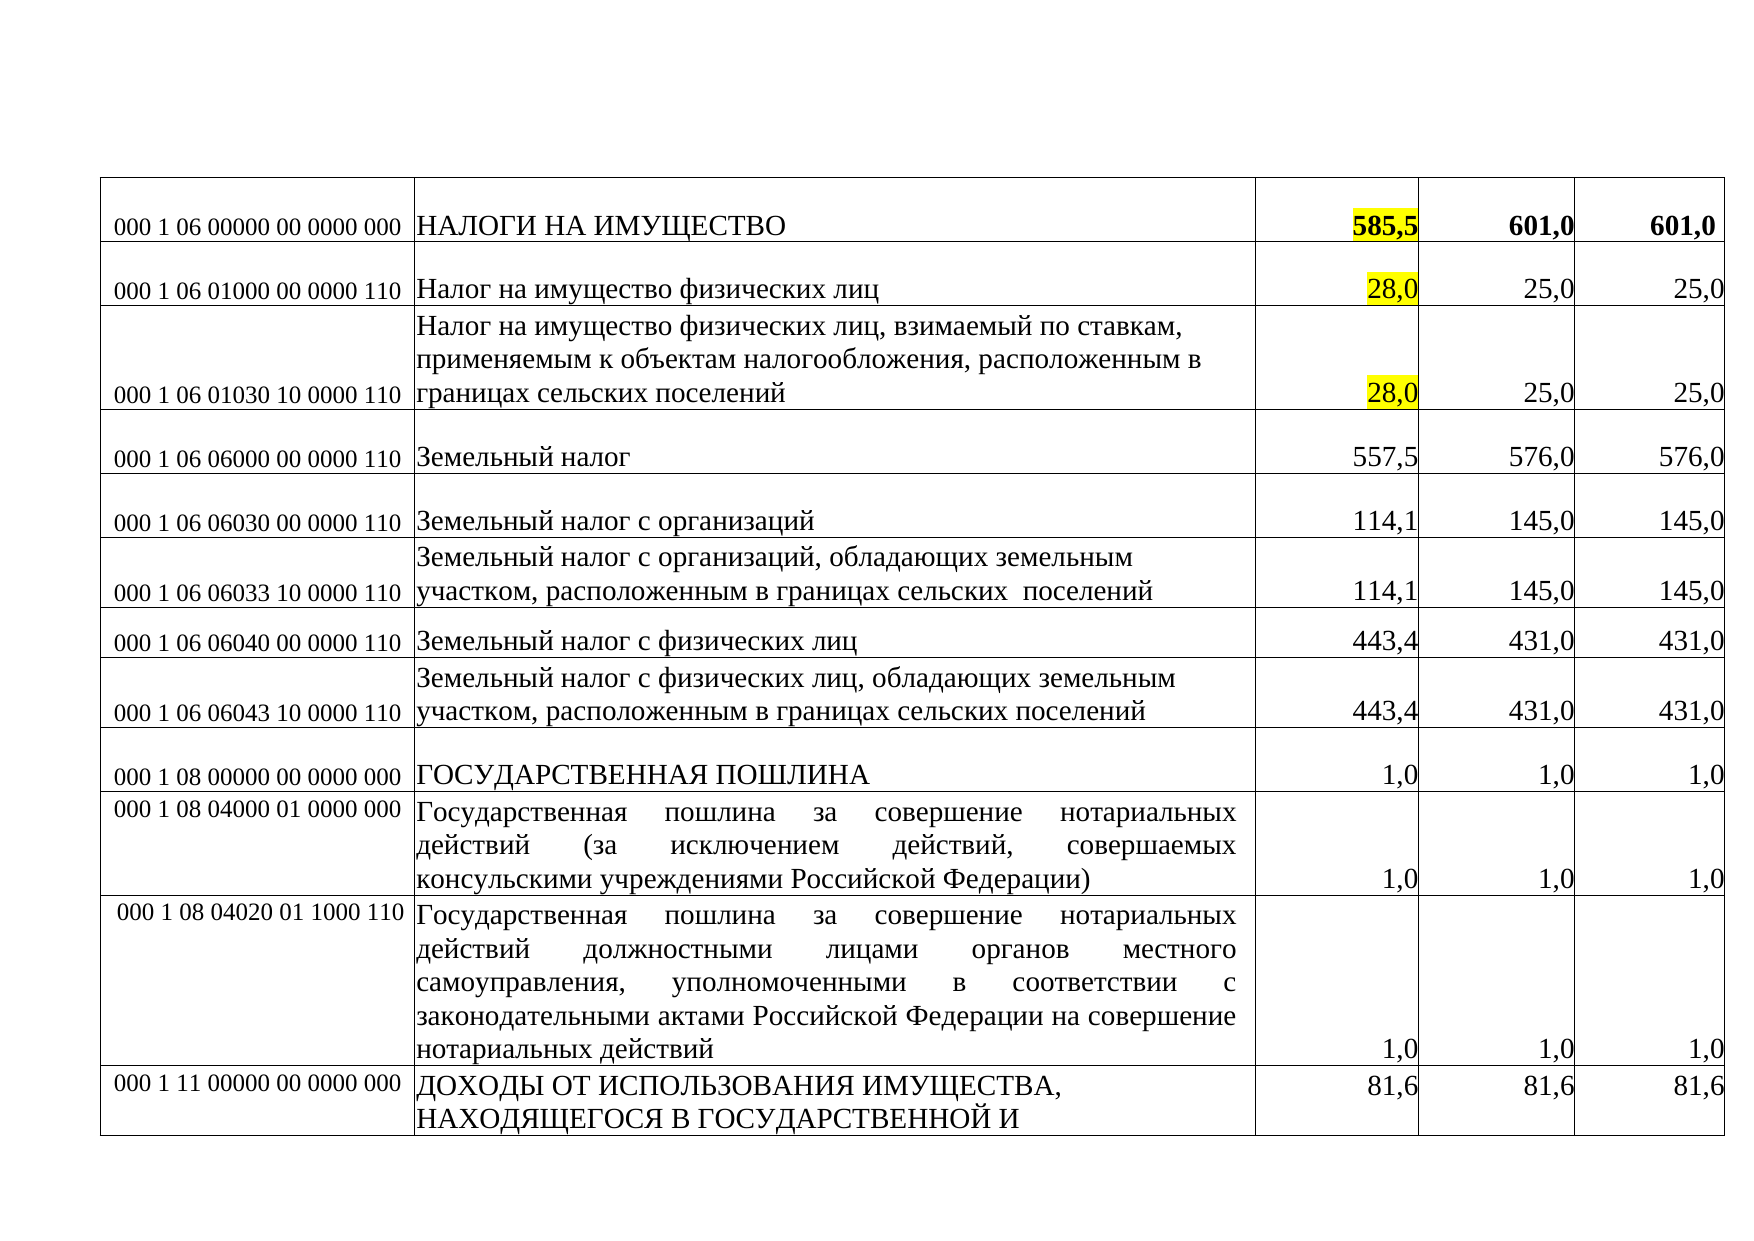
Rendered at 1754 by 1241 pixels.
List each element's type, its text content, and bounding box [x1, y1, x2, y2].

table_cell Земельный налог с физических лиц, обладающих земельным участком, расположенным в границах сельских поселений [415, 658, 1255, 727]
table_cell 25,0 [1575, 306, 1724, 409]
table_cell 443,4 [1256, 608, 1418, 657]
table_cell НАЛОГИ НА ИМУЩЕСТВО [415, 178, 1255, 241]
table_cell 28,0 [1256, 242, 1418, 305]
table_cell 000 1 06 06040 00 0000 110 [101, 608, 414, 657]
table_cell 585,5 [1256, 178, 1418, 241]
table_cell 000 1 06 06000 00 0000 110 [101, 410, 414, 473]
table_cell 000 1 06 06033 10 0000 110 [101, 538, 414, 607]
table_cell ГОСУДАРСТВЕННАЯ ПОШЛИНА [415, 728, 1255, 791]
table_cell 1,0 [1575, 792, 1724, 894]
table_cell Земельный налог с организаций [415, 474, 1255, 537]
table_cell 431,0 [1419, 658, 1574, 727]
table_cell 114,1 [1256, 538, 1418, 607]
table_cell 28,0 [1256, 306, 1418, 409]
table_cell 000 1 06 01030 10 0000 110 [101, 306, 414, 409]
table_cell 145,0 [1419, 538, 1574, 607]
table_cell 431,0 [1419, 608, 1574, 657]
table_cell 1,0 [1419, 792, 1574, 894]
table_cell 000 1 08 04000 01 0000 000 [101, 792, 414, 894]
table_cell 000 1 06 00000 00 0000 000 [101, 178, 414, 241]
table_cell 000 1 06 06030 00 0000 110 [101, 474, 414, 537]
table_cell 25,0 [1419, 306, 1574, 409]
table_cell 145,0 [1575, 538, 1724, 607]
table_cell 000 1 06 01000 00 0000 110 [101, 242, 414, 305]
table_cell 1,0 [1419, 896, 1574, 1065]
table_cell 114,1 [1256, 474, 1418, 537]
table_cell 1,0 [1256, 792, 1418, 894]
table_cell 431,0 [1575, 658, 1724, 727]
table_cell 25,0 [1575, 242, 1724, 305]
table_cell 576,0 [1575, 410, 1724, 473]
table_cell Земельный налог с организаций, обладающих земельным участком, расположенным в границах сельских поселений [415, 538, 1255, 607]
table_cell 1,0 [1419, 728, 1574, 791]
table_cell 443,4 [1256, 658, 1418, 727]
table_cell 145,0 [1575, 474, 1724, 537]
table_cell 81,6 [1419, 1066, 1574, 1135]
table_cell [101, 1066, 414, 1135]
table_cell 1,0 [1256, 728, 1418, 791]
table_cell Налог на имущество физических лиц, взимаемый по ставкам, применяемым к объектам налогообложения, расположенным в границах сельских поселений [415, 306, 1255, 409]
table_cell 1,0 [1575, 896, 1724, 1065]
table_cell Земельный налог [415, 410, 1255, 473]
table_cell 000 1 08 00000 00 0000 000 [101, 728, 414, 791]
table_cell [415, 1066, 1255, 1135]
table_cell 81,6 [1256, 1066, 1418, 1135]
table_cell Налог на имущество физических лиц [415, 242, 1255, 305]
table_cell Земельный налог с физических лиц [415, 608, 1255, 657]
table_cell 81,6 [1575, 1066, 1724, 1135]
table_cell 557,5 [1256, 410, 1418, 473]
table_cell 000 1 06 06043 10 0000 110 [101, 658, 414, 727]
table_cell 25,0 [1419, 242, 1574, 305]
table_cell 145,0 [1419, 474, 1574, 537]
table_cell 1,0 [1575, 728, 1724, 791]
table_cell 431,0 [1575, 608, 1724, 657]
table_cell 576,0 [1419, 410, 1574, 473]
table_cell Государственная пошлина за совершение нотариальных действий должностными лицами органов местного самоуправления, уполномоченными в соответствии с законодательными актами Российской Федерации на совершение нотариальных действий [415, 896, 1255, 1065]
table_cell 000 1 08 04020 01 1000 110 [101, 896, 414, 1065]
table_cell 601,0 [1419, 178, 1574, 241]
table_cell 601,0 [1575, 178, 1724, 241]
table_cell Государственная пошлина за совершение нотариальных действий (за исключением действий, совершаемых консульскими учреждениями Российской Федерации) [415, 792, 1255, 894]
table_cell 1,0 [1256, 896, 1418, 1065]
